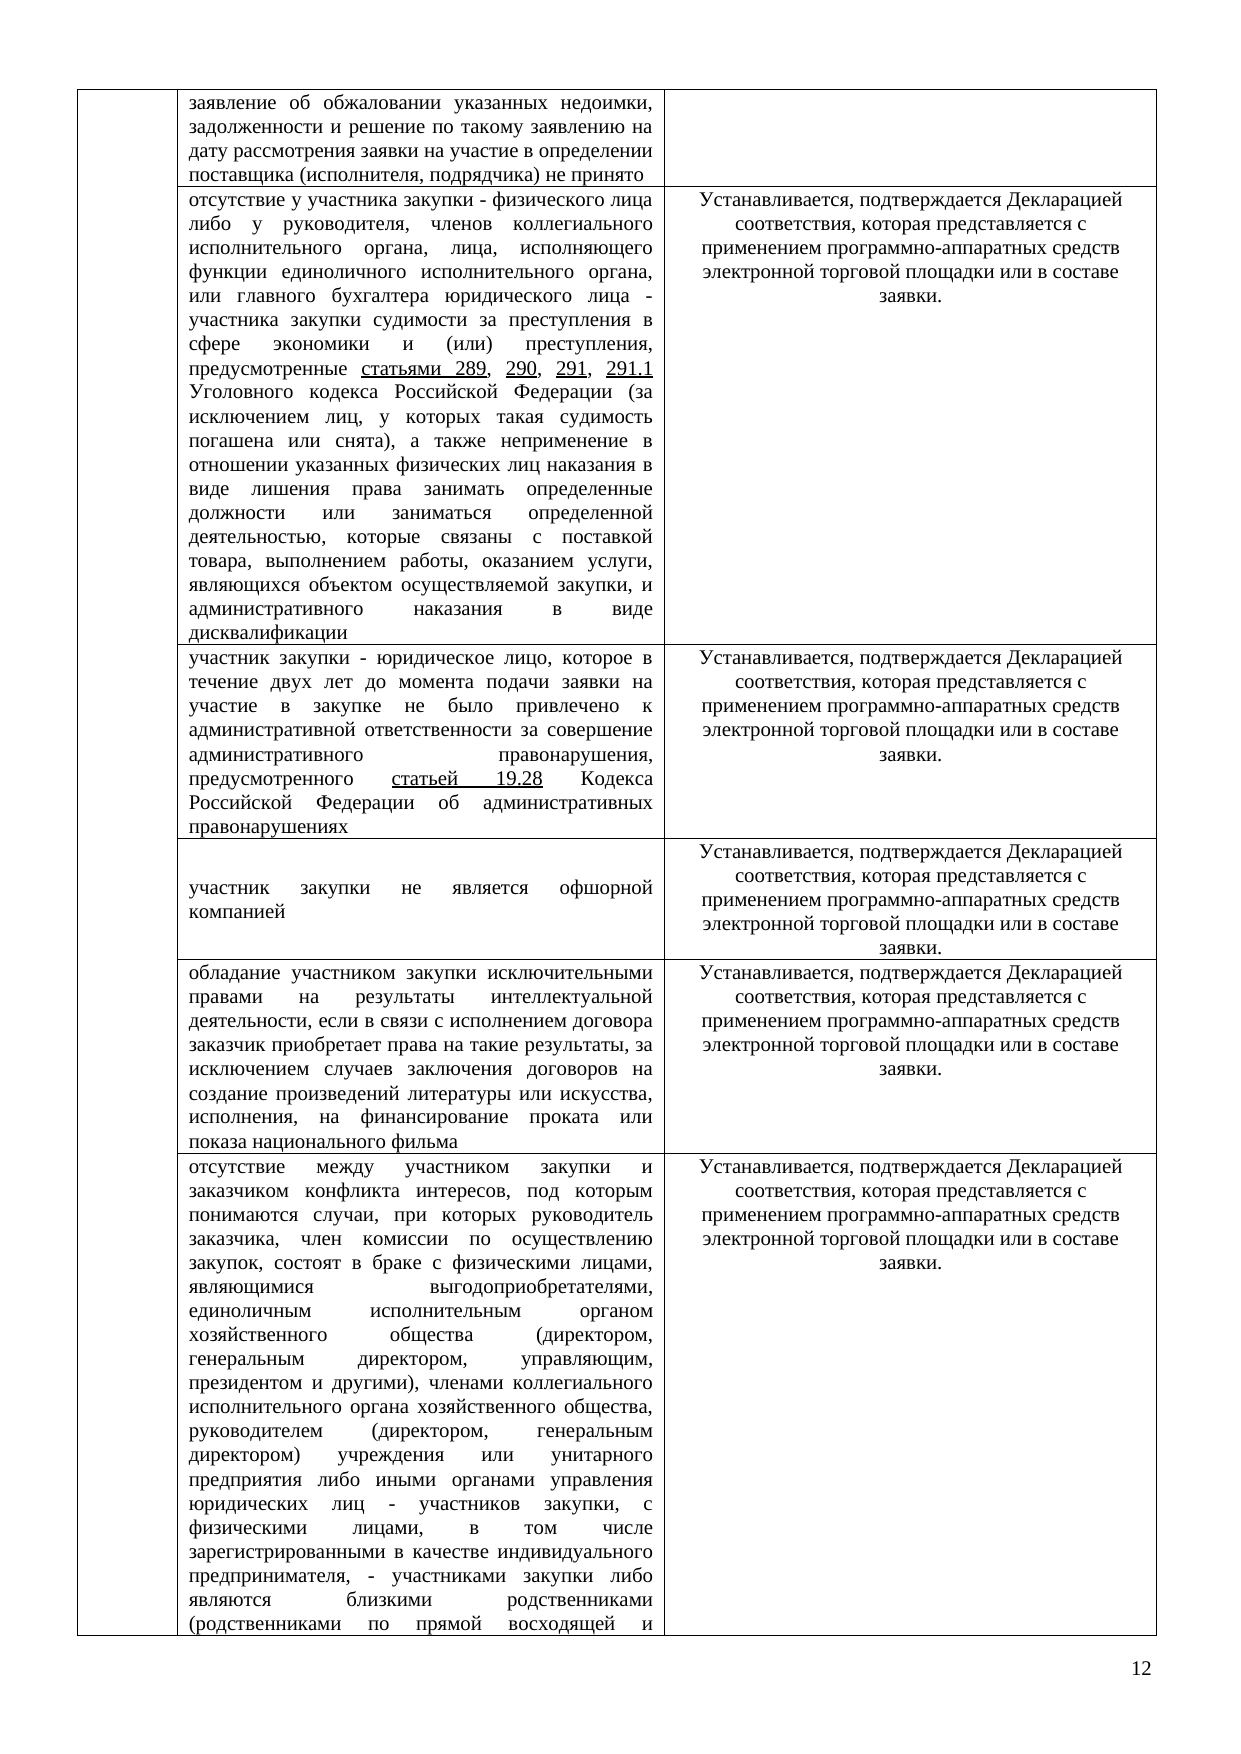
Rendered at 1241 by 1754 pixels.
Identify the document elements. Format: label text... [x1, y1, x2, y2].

table_cell участник закупки - юридическое лицо, которое в течение двух лет до момента подачи заявки на участие в закупке не было привлечено к административной ответственности за совершение административного правонарушения, предусмотренного статьей 19.28 Кодекса Российской Федерации об административных правонарушениях [178, 645, 664, 838]
table_cell участник закупки не является офшорной компанией [178, 839, 664, 959]
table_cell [178, 90, 664, 186]
table_cell обладание участником закупки исключительными правами на результаты интеллектуальной деятельности, если в связи с исполнением договора заказчик приобретает права на такие результаты, за исключением случаев заключения договоров на создание произведений литературы или искусства, исполнения, на финансирование проката или показа национального фильма [178, 960, 664, 1153]
table_cell отсутствие у участника закупки - физического лица либо у руководителя, членов коллегиального исполнительного органа, лица, исполняющего функции единоличного исполнительного органа, или главного бухгалтера юридического лица - участника закупки судимости за преступления в сфере экономики и (или) преступления, предусмотренные статьями 289, 290, 291, 291.1 Уголовного кодекса Российской Федерации (за исключением лиц, у которых такая судимость погашена или снята), а также неприменение в отношении указанных физических лиц наказания в виде лишения права занимать определенные должности или заниматься определенной деятельностью, которые связаны с поставкой товара, выполнением работы, оказанием услуги, являющихся объектом осуществляемой закупки, и административного наказания в виде дисквалификации [178, 187, 664, 644]
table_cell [178, 1154, 664, 1635]
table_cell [665, 90, 1156, 186]
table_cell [665, 1154, 1156, 1635]
